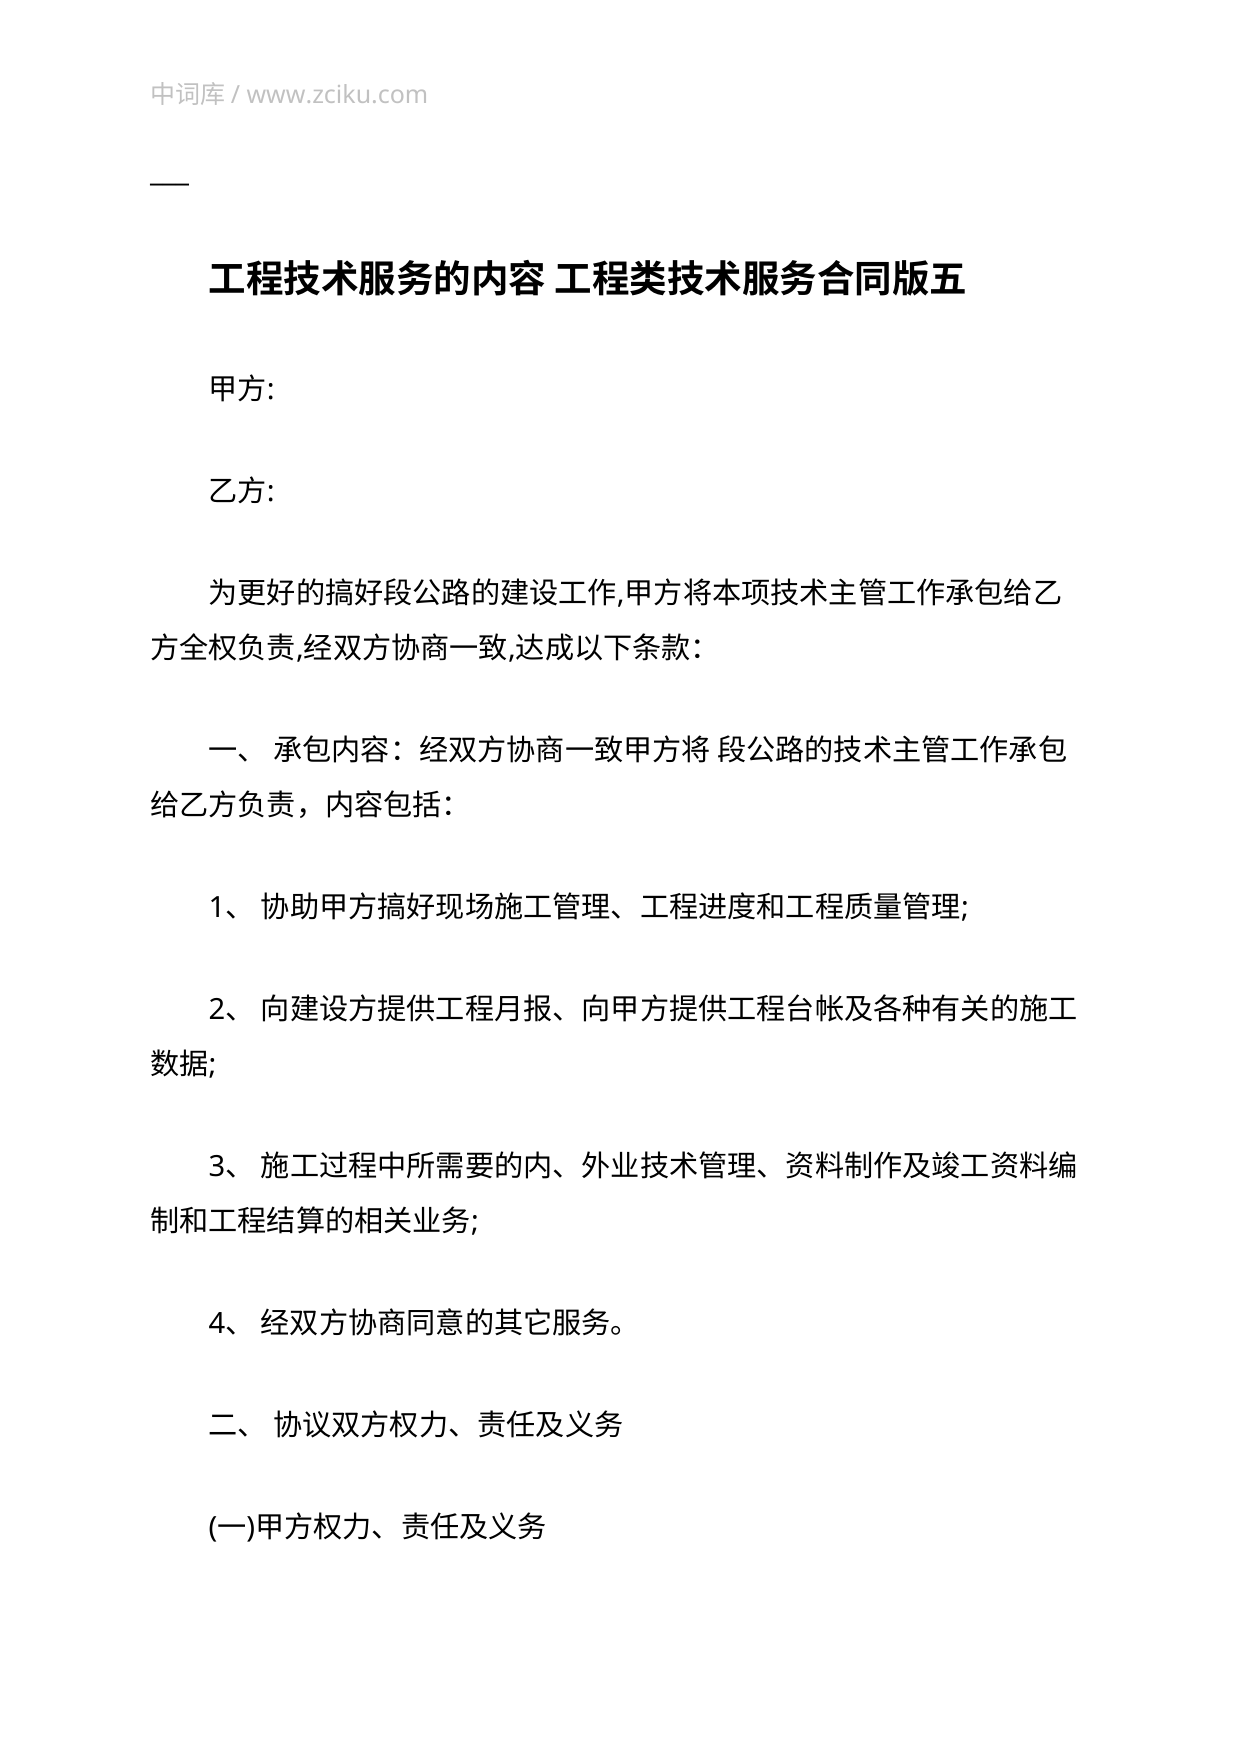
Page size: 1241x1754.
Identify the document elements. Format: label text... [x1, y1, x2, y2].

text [150, 150, 1090, 190]
text 甲方: [150, 366, 1090, 408]
text 为更好的搞好段公路的建设工作,甲方将本项技术主管工作承包给乙方全权负责,经双方协商一致,达成以下条款： [150, 570, 1090, 667]
text 2、 向建设方提供工程月报、向甲方提供工程台帐及各种有关的施工数据; [150, 985, 1090, 1083]
text 3、 施工过程中所需要的内、外业技术管理、资料制作及竣工资料编制和工程结算的相关业务; [150, 1142, 1090, 1240]
text 二、 协议双方权力、责任及义务 [150, 1401, 1090, 1444]
text (一)甲方权力、责任及义务 [150, 1503, 1090, 1546]
text 4、 经双方协商同意的其它服务。 [150, 1299, 1090, 1342]
text 一、 承包内容：经双方协商一致甲方将 段公路的技术主管工作承包给乙方负责，内容包括： [150, 727, 1090, 824]
text 工程技术服务的内容 工程类技术服务合同版五 [150, 248, 1090, 303]
text 乙方: [150, 468, 1090, 510]
text 1、 协助甲方搞好现场施工管理、工程进度和工程质量管理; [150, 883, 1090, 926]
